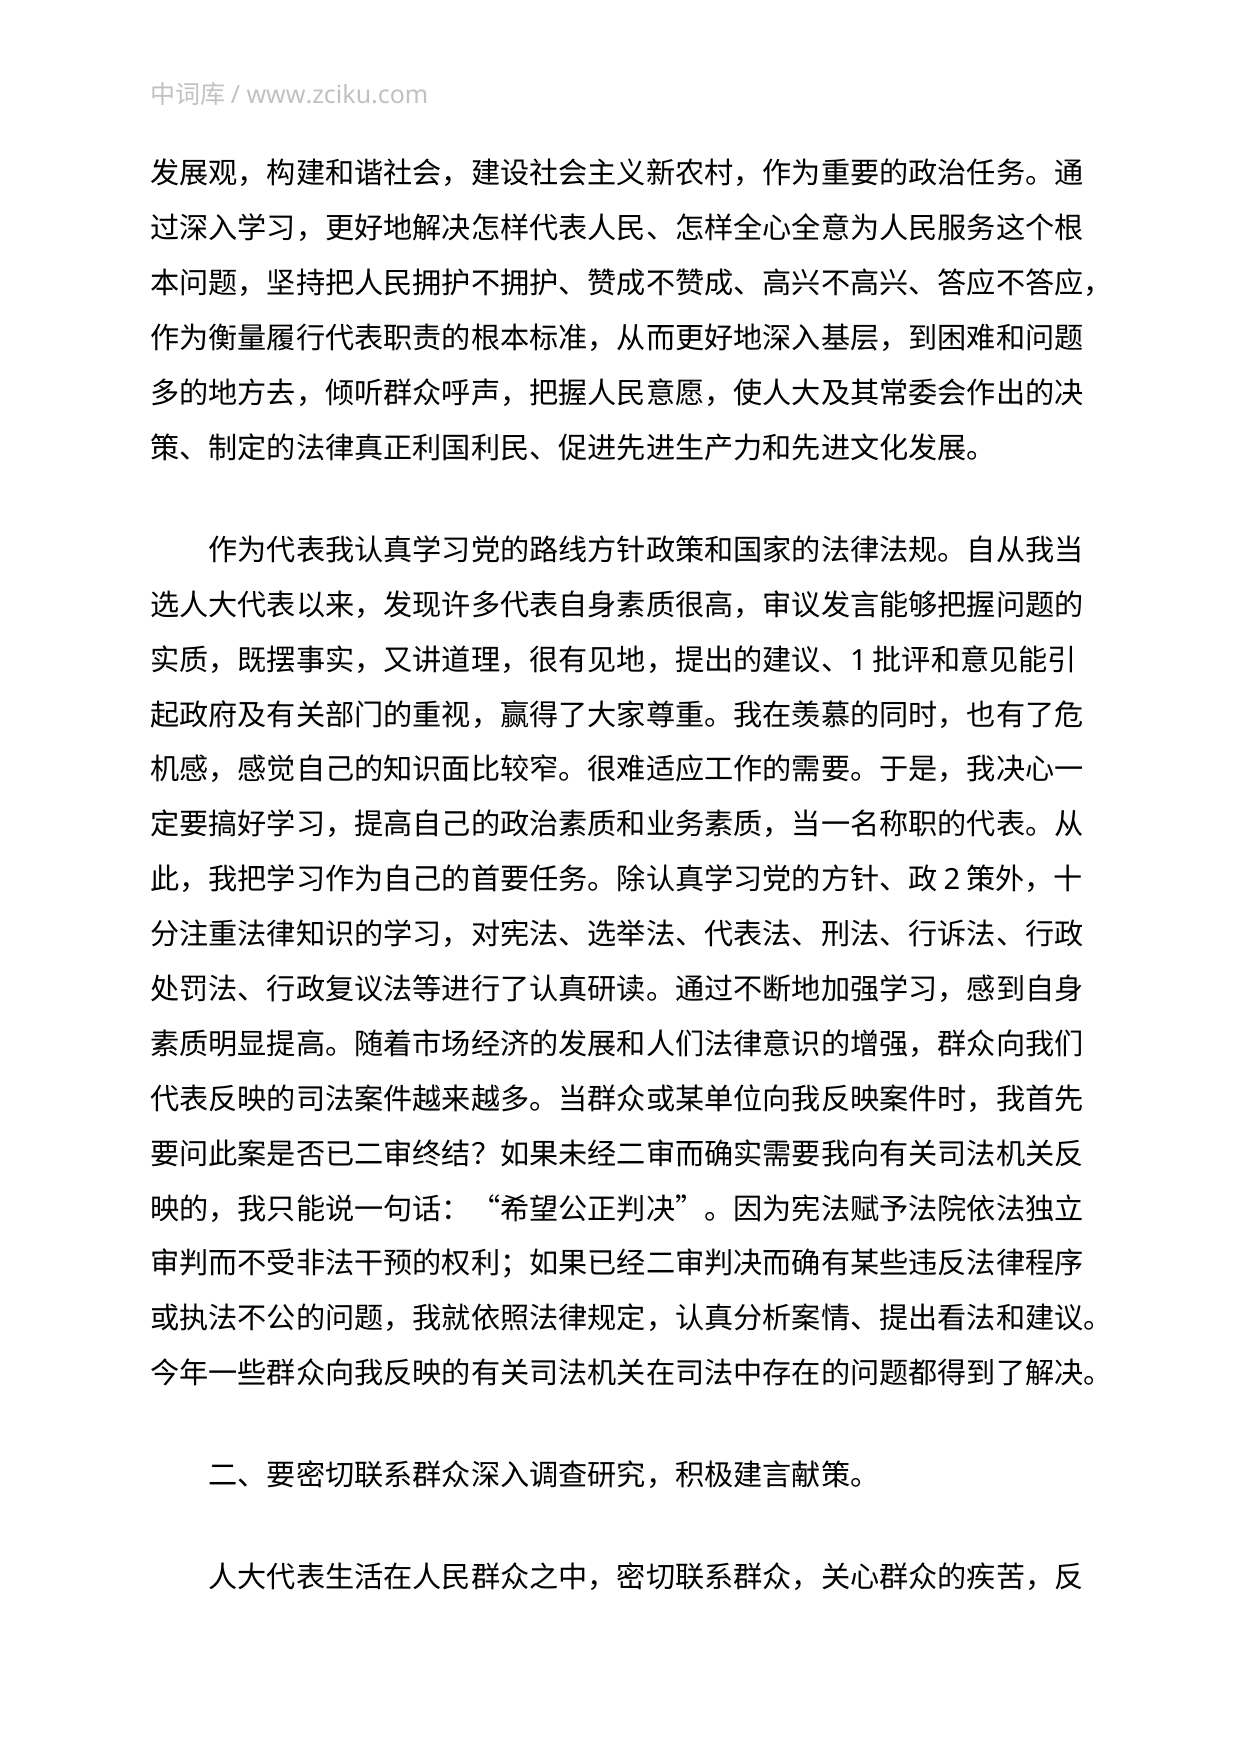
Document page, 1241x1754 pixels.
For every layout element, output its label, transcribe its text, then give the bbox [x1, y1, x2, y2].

text 二、要密切联系群众深入调查研究，积极建言献策。 [150, 1452, 1090, 1494]
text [150, 150, 1090, 467]
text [150, 1553, 1090, 1596]
text 作为代表我认真学习党的路线方针政策和国家的法律法规。自从我当选人大代表以来，发现许多代表自身素质很高，审议发言能够把握问题的实质，既摆事实，又讲道理，很有见地，提出的建议、1批评和意见能引起政府及有关部门的重视，赢得了大家尊重。我在羡慕的同时，也有了危机感，感觉自己的知识面比较窄。很难适应工作的需要。于是，我决心一定要搞好学习，提高自己的政治素质和业务素质，当一名称职的代表。从此，我把学习作为自己的首要任务。除认真学习党的方针、政2策外，十分注重法律知识的学习，对宪法、选举法、代表法、刑法、行诉法、行政处罚法、行政复议法等进行了认真研读。通过不断地加强学习，感到自身素质明显提高。随着市场经济的发展和人们法律意识的增强，群众向我们代表反映的司法案件越来越多。当群众或某单位向我反映案件时，我首先要问此案是否已二审终结？如果未经二审而确实需要我向有关司法机关反映的，我只能说一句话：“希望公正判决”。因为宪法赋予法院依法独立审判而不受非法干预的权利；如果已经二审判决而确有某些违反法律程序或执法不公的问题，我就依照法律规定，认真分析案情、提出看法和建议。今年一些群众向我反映的有关司法机关在司法中存在的问题都得到了解决。 [150, 526, 1090, 1392]
